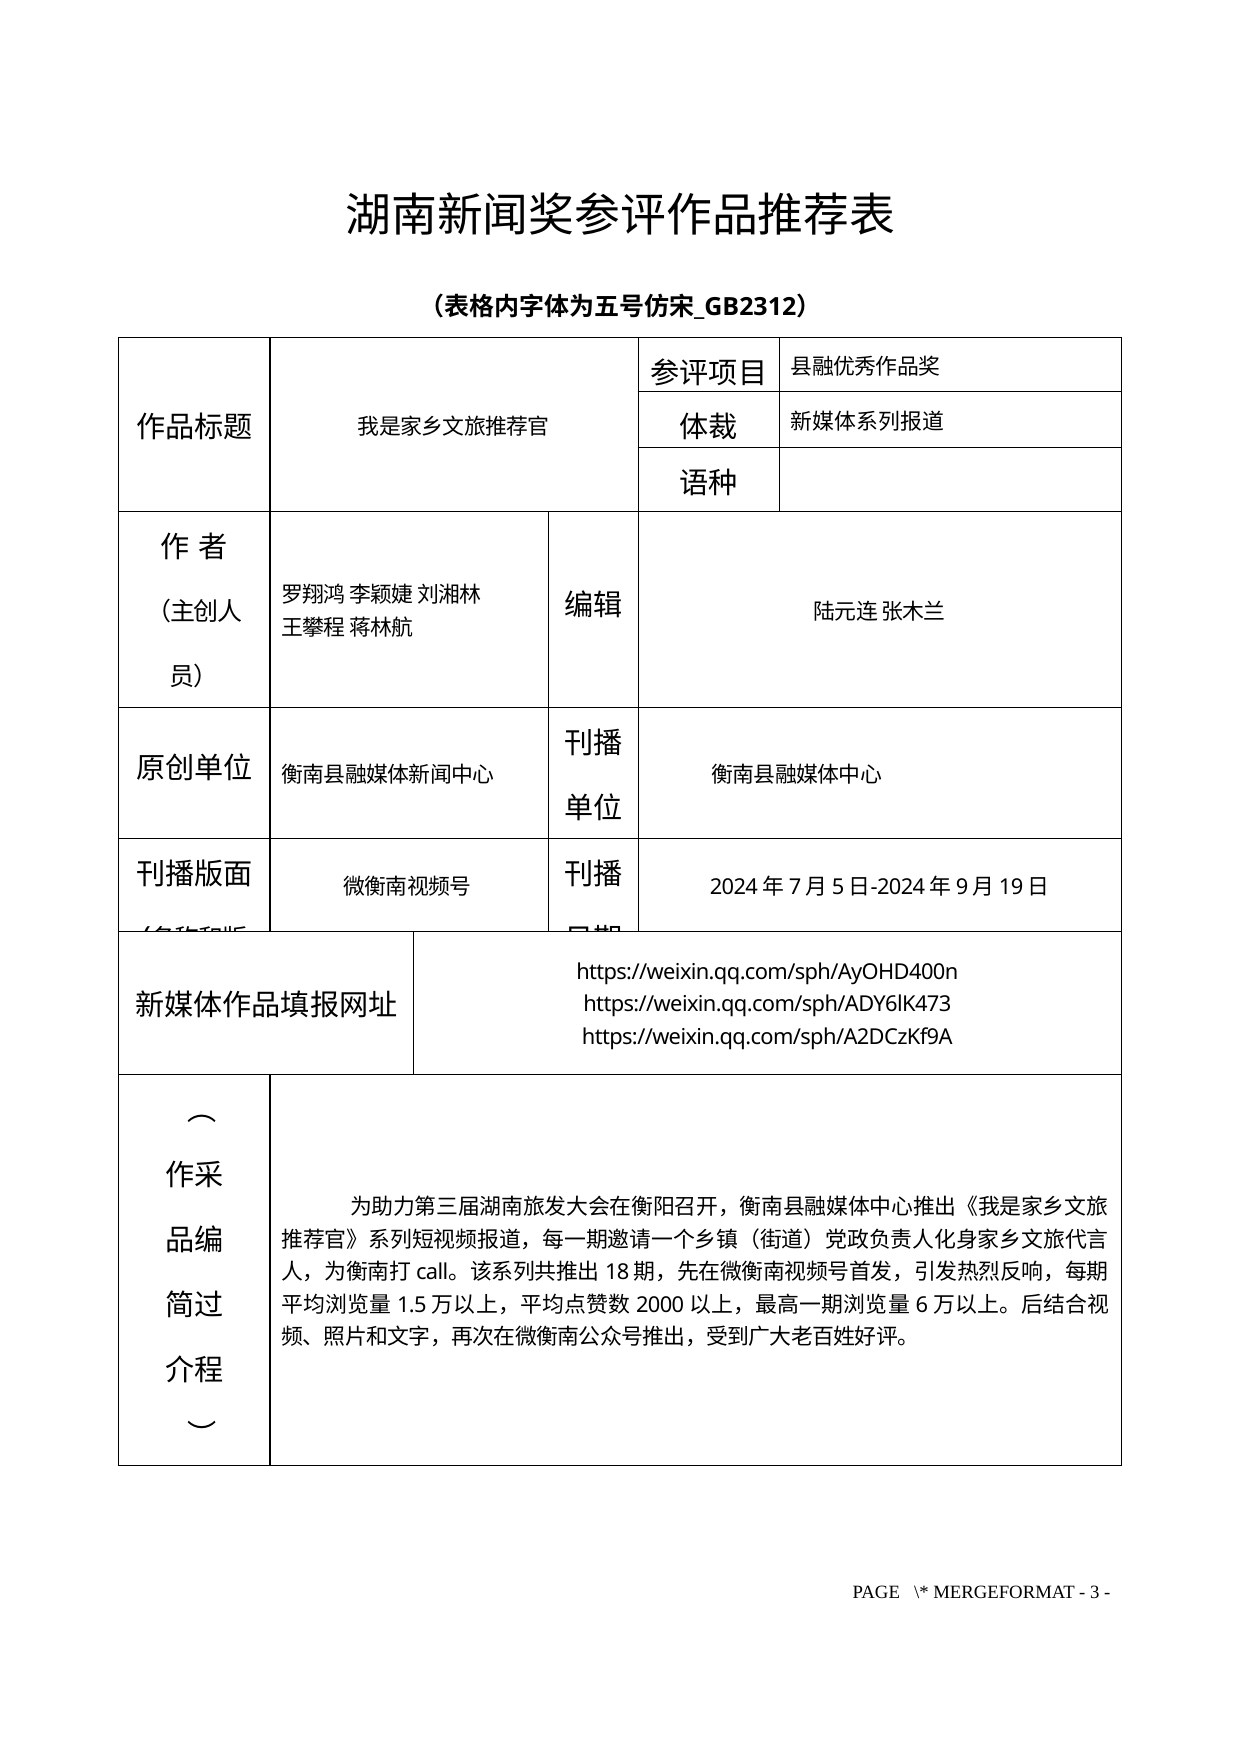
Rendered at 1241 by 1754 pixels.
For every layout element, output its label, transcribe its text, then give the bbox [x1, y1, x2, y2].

table_cell 编辑 [549, 512, 638, 707]
table_cell 刊播版面(名称和版次) [119, 839, 269, 931]
table_header 参评项目 [639, 338, 779, 391]
table_cell 为助力第三届湖南旅发大会在衡阳召开，衡南县融媒体中心推出《我是家乡文旅推荐官》系列短视频报道，每一期邀请一个乡镇（街道）党政负责人化身家乡文旅代言人，为衡南打call。该系列共推出18期，先在微衡南视频号首发，引发热烈反响，每期平均浏览量1.5万以上，平均点赞数2000以上，最高一期浏览量6万以上。后结合视频、照片和文字，再次在微衡南公众号推出，受到广大老百姓好评。 [271, 1075, 1121, 1465]
table_cell 体裁 [639, 392, 779, 447]
table_cell 作 者 （主创人员） [119, 512, 269, 707]
table_cell 刊播单位 [549, 708, 638, 838]
table_cell 陆元连 张木兰 [639, 512, 1121, 707]
table_cell https://weixin.qq.com/sph/AyOHD400n https://weixin.qq.com/sph/ADY6lK473 https://weixin.qq.com/sph/A2DCzKf9A [414, 932, 1121, 1074]
table_header 我是家乡文旅推荐官 [271, 338, 638, 511]
table_header 作品标题 [119, 338, 269, 511]
text 湖南新闻奖参评作品推荐表 [130, 162, 1110, 260]
table_header 县融优秀作品奖 [780, 338, 1121, 391]
text （表格内字体为五号仿宋_GB2312） [130, 272, 1110, 337]
table_cell 衡南县融媒体新闻中心 [271, 708, 548, 838]
table_cell 2024年7月5日-2024年9月19日 [639, 839, 1121, 931]
table_cell 刊播日期 [549, 839, 638, 931]
table_cell 新媒体系列报道 [780, 392, 1121, 447]
table_cell 微衡南视频号 [271, 839, 548, 931]
table_cell 衡南县融媒体中心 [639, 708, 1121, 838]
table_cell 原创单位 [119, 708, 269, 838]
table_cell 罗翔鸿 李颖婕 刘湘林 王攀程 蒋林航 [271, 512, 548, 707]
table_cell ︵ 作采 品编 简过 介程 ︶ [119, 1075, 269, 1465]
table_cell 新媒体作品填报网址 [119, 932, 413, 1074]
table_cell 语种 [639, 448, 779, 511]
table_cell [780, 448, 1121, 511]
